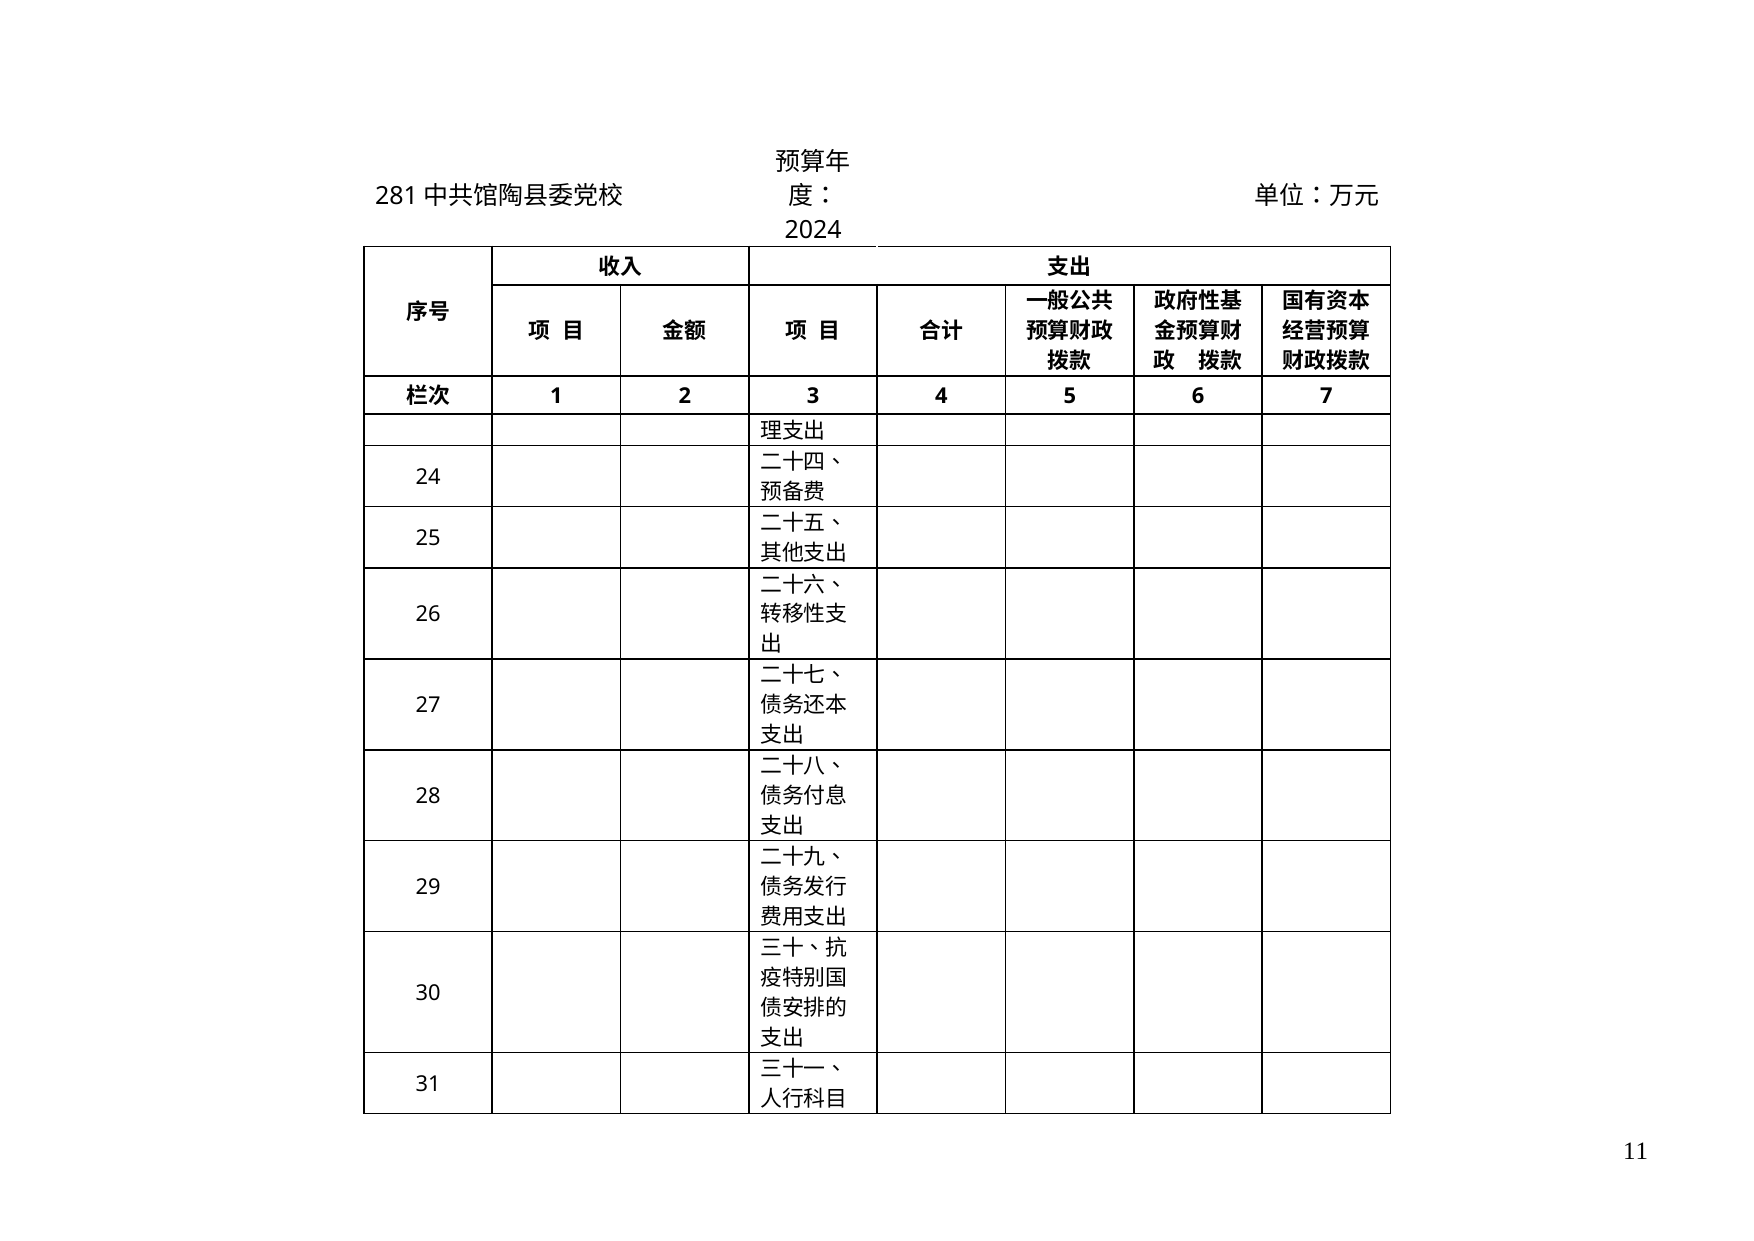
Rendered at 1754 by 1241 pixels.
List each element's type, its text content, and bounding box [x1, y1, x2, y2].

table_cell 二十六、转移性支出 [750, 569, 876, 658]
table_cell [1006, 1053, 1133, 1113]
table_cell 29 [365, 841, 491, 931]
table_cell [1135, 415, 1261, 445]
table_cell [493, 660, 620, 749]
table_cell [621, 507, 748, 567]
table_cell [878, 841, 1005, 931]
table_cell [1006, 415, 1133, 445]
table_cell 25 [365, 507, 491, 567]
table_cell [1135, 660, 1261, 749]
table_cell [1135, 841, 1261, 931]
table_cell 二十八、债务付息支出 [750, 751, 876, 840]
table_cell [493, 507, 620, 567]
table_cell [493, 841, 620, 931]
table_cell [878, 1053, 1005, 1113]
table_cell 项 目 [493, 286, 620, 375]
table_cell [493, 569, 620, 658]
table_cell [1263, 932, 1390, 1051]
table_cell 30 [365, 932, 491, 1051]
table_cell [1263, 1053, 1390, 1113]
table_cell 5 [1006, 377, 1133, 413]
table_cell [1135, 446, 1261, 506]
table_cell 二十七、债务还本支出 [750, 660, 876, 749]
table_cell [621, 751, 748, 840]
table_cell 6 [1135, 377, 1261, 413]
table_cell 24 [365, 446, 491, 506]
table_cell [621, 932, 748, 1051]
table_cell [1006, 507, 1133, 567]
table_cell [878, 660, 1005, 749]
table_cell [1263, 446, 1390, 506]
table_cell [1135, 507, 1261, 567]
table_cell 28 [365, 751, 491, 840]
table_cell [621, 569, 748, 658]
table_cell 三十一、人行科目 [750, 1053, 876, 1113]
table_cell [621, 660, 748, 749]
table_cell [878, 751, 1005, 840]
table_cell [1263, 841, 1390, 931]
table_cell 26 [365, 569, 491, 658]
table_cell [1263, 569, 1390, 658]
table_cell [621, 415, 748, 445]
table_cell 3 [750, 377, 876, 413]
table_cell [1135, 751, 1261, 840]
table_cell [1006, 841, 1133, 931]
table_cell [878, 446, 1005, 506]
table_cell 4 [878, 377, 1005, 413]
table_cell 27 [365, 660, 491, 749]
table_header 单位：万元 [878, 143, 1390, 246]
table_cell [1006, 932, 1133, 1051]
table_cell [1135, 1053, 1261, 1113]
table_cell 31 [365, 1053, 491, 1113]
table_cell 政府性基金预算财政 拨款 [1135, 286, 1261, 375]
table_cell [493, 1053, 620, 1113]
table_cell 金额 [621, 286, 748, 375]
table_cell [1006, 446, 1133, 506]
table_cell [1263, 415, 1390, 445]
table_cell 项 目 [750, 286, 876, 375]
table_cell [493, 446, 620, 506]
table_cell 二十九、债务发行费用支出 [750, 841, 876, 931]
table_cell [1135, 932, 1261, 1051]
table_cell [1135, 569, 1261, 658]
table_cell [493, 415, 620, 445]
table_cell 序号 [365, 247, 491, 375]
table_cell [1006, 569, 1133, 658]
table_cell [878, 932, 1005, 1051]
table_cell 2 [621, 377, 748, 413]
table_cell 7 [1263, 377, 1390, 413]
table_cell 一般公共预算财政拨款 [1006, 286, 1133, 375]
table_cell 国有资本经营预算财政拨款 [1263, 286, 1390, 375]
table_cell [621, 446, 748, 506]
table_header 281中共馆陶县委党校 [365, 143, 748, 246]
table_header 预算年度：2024 [750, 143, 876, 246]
table_cell 合计 [878, 286, 1005, 375]
table_cell 支出 [750, 247, 1390, 284]
table_cell [1263, 507, 1390, 567]
table_cell [493, 932, 620, 1051]
table_cell [1263, 660, 1390, 749]
table_cell 二十三、灾害防治及应急管理支出 [750, 415, 876, 445]
table_cell [621, 1053, 748, 1113]
table_cell [1006, 751, 1133, 840]
table_cell 二十五、其他支出 [750, 507, 876, 567]
table_cell 收入 [493, 247, 748, 284]
table_cell 二十四、预备费 [750, 446, 876, 506]
table_cell 1 [493, 377, 620, 413]
table_cell 三十、抗疫特别国债安排的支出 [750, 932, 876, 1051]
table_cell [1006, 660, 1133, 749]
table_cell [1263, 751, 1390, 840]
table_cell [493, 751, 620, 840]
table_cell [878, 507, 1005, 567]
table_cell 23 [365, 415, 491, 445]
table_cell 栏次 [365, 377, 491, 413]
table_cell [621, 841, 748, 931]
table_cell [878, 415, 1005, 445]
table_cell [878, 569, 1005, 658]
